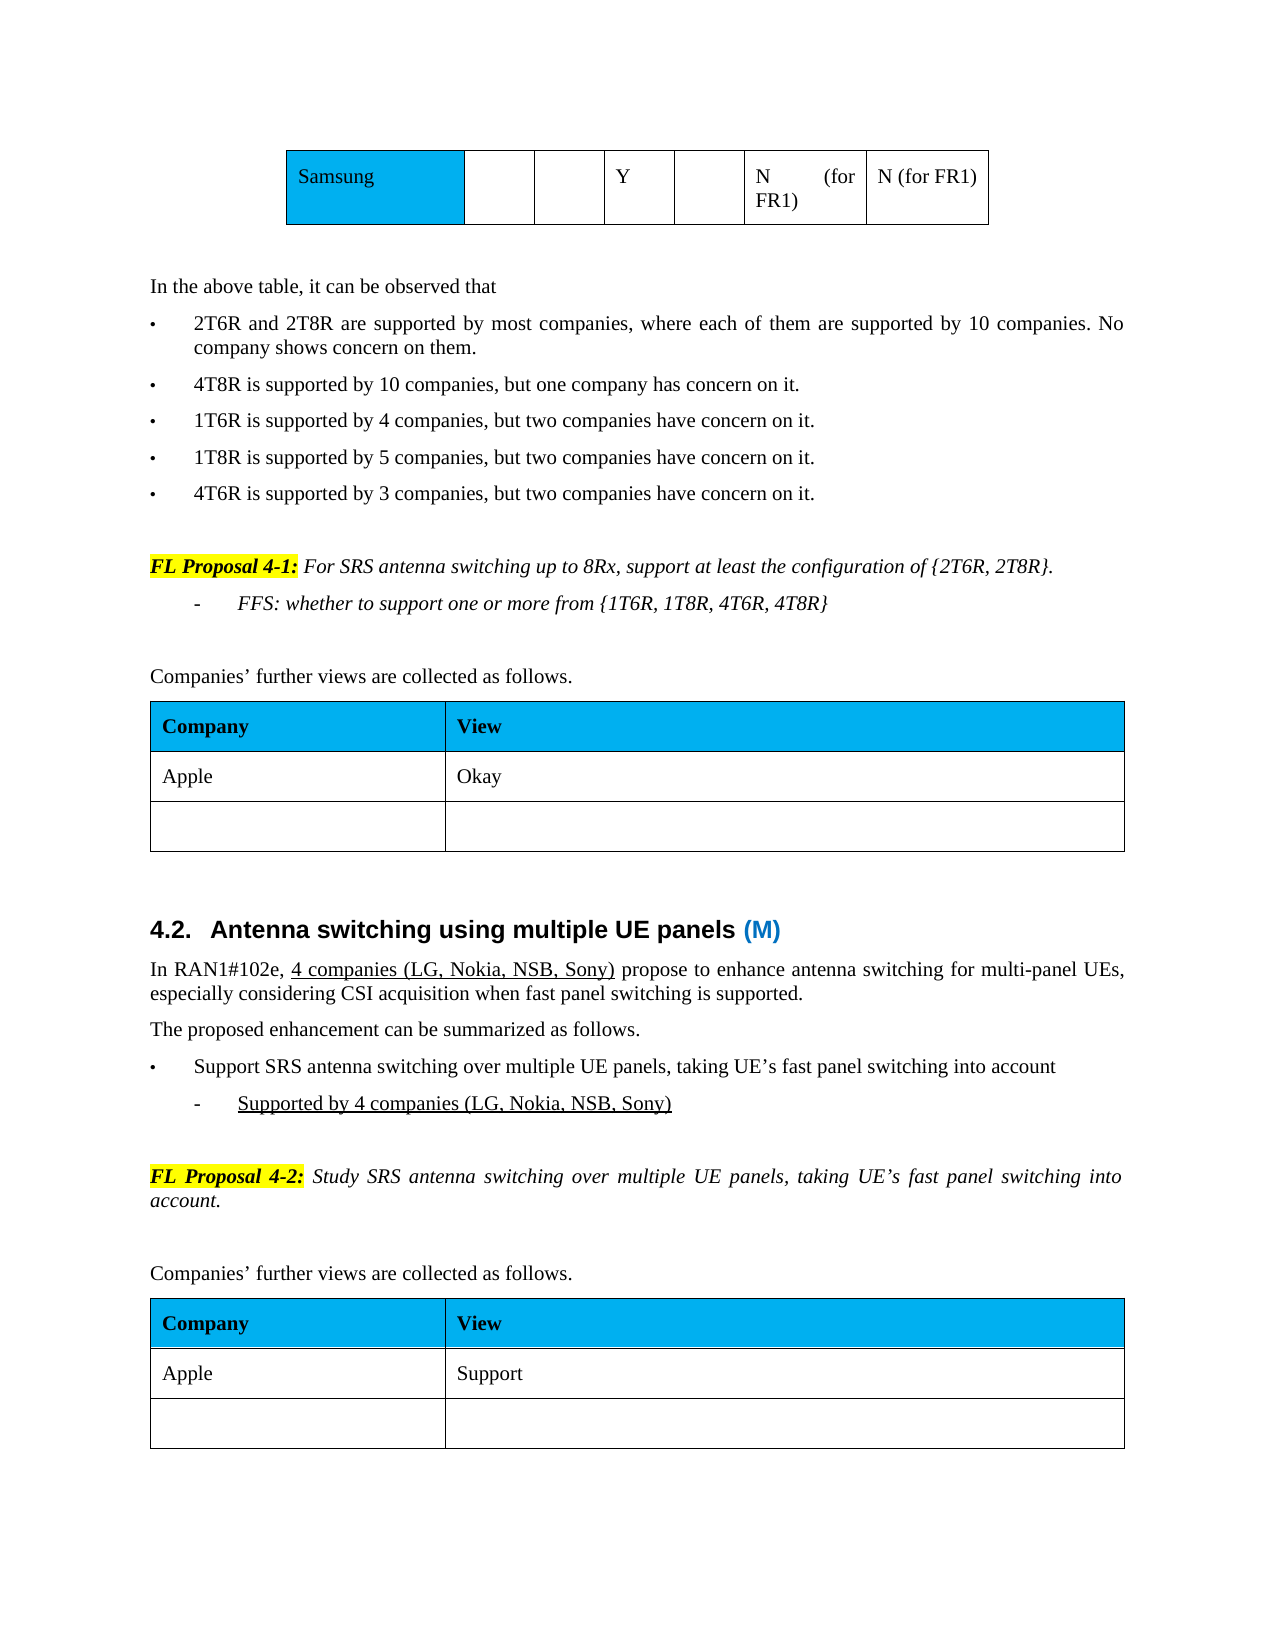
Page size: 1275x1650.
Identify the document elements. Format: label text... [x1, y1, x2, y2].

table_cell [535, 151, 604, 224]
text The proposed enhancement can be summarized as follows. [150, 1017, 1125, 1041]
table_cell N (for FR1) [867, 151, 988, 224]
text In RAN1#102e, 4 companies (LG, Nokia, NSB, Sony) propose to enhance antenna switching for multi-panel UEs, especially considering CSI acquisition when fast panel switching is supported. [150, 957, 1125, 1005]
table_header View [446, 702, 1124, 751]
text Companies’ further views are collected as follows. [150, 664, 1125, 688]
table_cell Samsung [287, 151, 464, 224]
table_cell Apple [151, 752, 445, 801]
text In the above table, it can be observed that [150, 274, 1125, 298]
table_cell [151, 1399, 445, 1448]
list 4T8R is supported by 10 companies, but one company has concern on it. [150, 371, 1125, 396]
list Supported by 4 companies (LG, Nokia, NSB, Sony) [194, 1091, 1125, 1114]
table_cell [446, 1399, 1124, 1448]
text Companies’ further views are collected as follows. [150, 1261, 1125, 1285]
list Support SRS antenna switching over multiple UE panels, taking UE’s fast panel switching into account [150, 1054, 1125, 1078]
table_cell [446, 802, 1124, 851]
table_header View [446, 1299, 1124, 1347]
table_cell [675, 151, 744, 224]
table_cell Y [605, 151, 674, 224]
table_header Company [151, 1299, 445, 1347]
table_cell Support [446, 1349, 1124, 1398]
table_cell N (for FR1) [745, 151, 866, 224]
list 2T6R and 2T8R are supported by most companies, where each of them are supported by 10 companies. No company shows concern on them. [150, 311, 1125, 359]
table_cell Apple [151, 1349, 445, 1398]
list 1T8R is supported by 5 companies, but two companies have concern on it. [150, 444, 1125, 469]
list 4T6R is supported by 3 companies, but two companies have concern on it. [150, 481, 1125, 505]
subtitle Antenna switching using multiple UE panels (M) [150, 916, 1125, 944]
table_header Company [151, 702, 445, 751]
list FFS: whether to support one or more from {1T6R, 1T8R, 4T6R, 4T8R} [194, 591, 1125, 615]
text FL Proposal 4-1: For SRS antenna switching up to 8Rx, support at least the configuration of {2T6R, 2T8R}. [298, 554, 1125, 578]
table_cell [151, 802, 445, 851]
table_cell Okay [446, 752, 1124, 801]
list 1T6R is supported by 4 companies, but two companies have concern on it. [150, 408, 1125, 432]
text FL Proposal 4-2: Study SRS antenna switching over multiple UE panels, taking UE’s fast panel switching into account. [150, 1164, 1125, 1212]
table_cell [465, 151, 534, 224]
